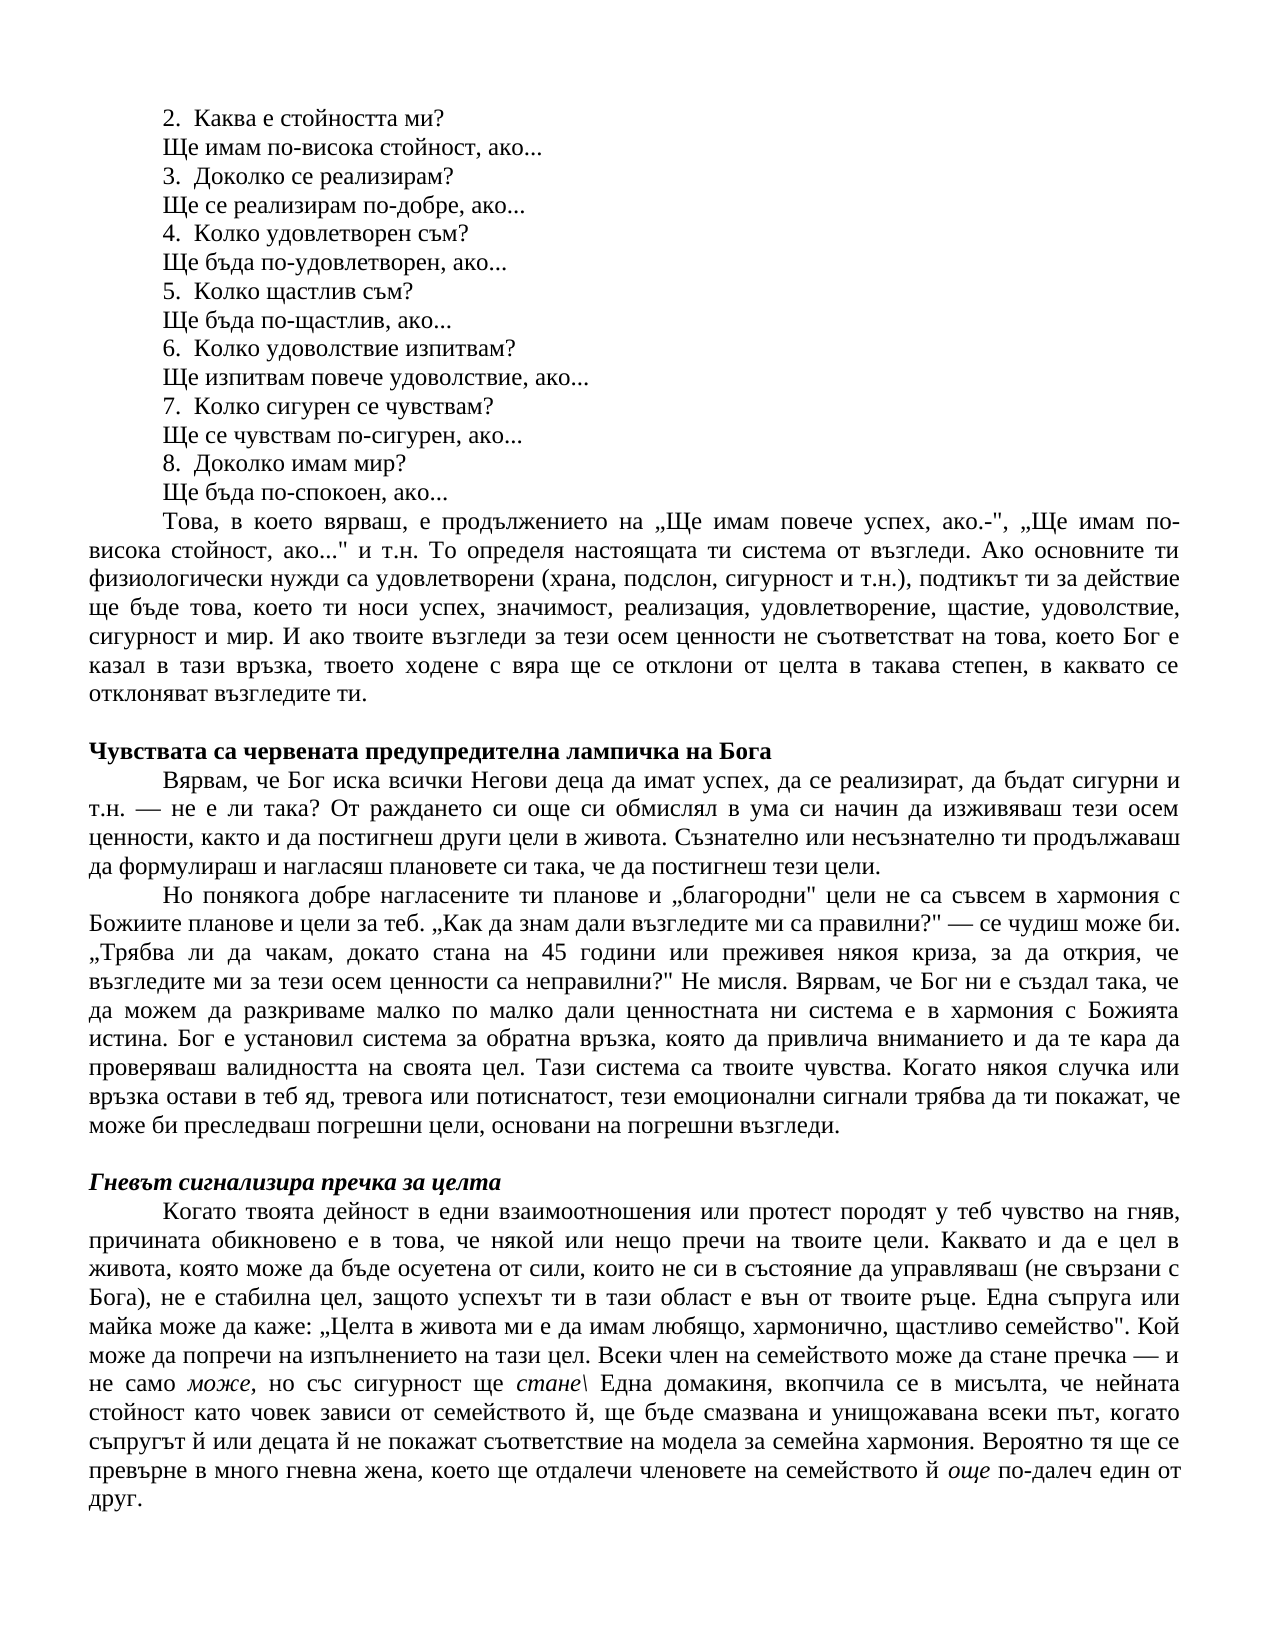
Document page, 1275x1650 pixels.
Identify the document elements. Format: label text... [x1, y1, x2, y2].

text Но понякога добре нагласените ти планове и „благородни" цели не са съвсем в хармония с Божиите планове и цели за теб. „Как да знам дали възгледите ми са правилни?" — се чудиш може би. „Трябва ли да чакам, докато стана на 45 години или преживея някоя криза, за да открия, че възгледите ми за тези осем ценности са неправилни?" Не мисля. Вярвам, че Бог ни е създал така, че да можем да разкриваме малко по малко дали ценностната ни система е в хармония с Божията истина. Бог е установил система за обратна връзка, която да привлича вниманието и да те кара да проверяваш валидността на своята цел. Тази система са твоите чувства. Когато някоя случка или връзка остави в теб яд, тревога или потиснатост, тези емоционални сигнали трябва да ти покажат, че може би преследваш погрешни цели, основани на погрешни възгледи. [89, 880, 1181, 1138]
text 3. Доколко се реализирам? [89, 161, 1181, 190]
text Ще бъда по-щастлив, ако... [89, 305, 1181, 333]
text Вярвам, че Бог иска всички Негови деца да имат успех, да се реализират, да бъдат сигурни и т.н. — не е ли така? От раждането си още си обмислял в ума си начин да изживяваш тези осем ценности, както и да постигнеш други цели в живота. Съзнателно или несъзнателно ти продължаваш да формулираш и нагласяш плановете си така, че да постигнеш тези цели. [89, 765, 1181, 880]
text 5. Колко щастлив съм? [89, 276, 1181, 305]
text Ще се реализирам по-добре, ако... [89, 190, 1181, 218]
text 8. Доколко имам мир? [89, 448, 1181, 477]
text Чувствата са червената предупредителна лампичка на Бога [89, 736, 1181, 765]
text Когато твоята дейност в едни взаимоотношения или протест породят у теб чувство на гняв, причината обикновено е в това, че някой или нещо пречи на твоите цели. Каквато и да е цел в живота, която може да бъде осуетена от сили, които не си в състояние да управляваш (не свързани с Бога), не е стабилна цел, защото успехът ти в тази област е вън от твоите ръце. Една съпруга или майка може да каже: „Целта в живота ми е да имам любящо, хармонично, щастливо семейство". Кой може да попречи на изпълнението на тази цел. Всеки член на семейството може да стане пречка — и не само може, но със сигурност ще стане\ Една домакиня, вкопчила се в мисълта, че нейната стойност като човек зависи от семейството й, ще бъде смазвана и унищожавана всеки път, когато съпругът й или децата й не покажат съответствие на модела за семейна хармония. Вероятно тя ще се превърне в много гневна жена, което ще отдалечи членовете на семейството й още по-далеч един от друг. [89, 1196, 1181, 1512]
text Ще бъда по-удовлетворен, ако... [89, 247, 1181, 276]
text Това, в което вярваш, е продължението на „Ще имам повече успех, ако.-", „Ще имам по-висока стойност, ако..." и т.н. То определя настоящата ти система от възгледи. Ако основните ти физиологически нужди са удовлетворени (храна, подслон, сигурност и т.н.), подтикът ти за действие ще бъде това, което ти носи успех, значимост, реализация, удовлетворение, щастие, удоволствие, сигурност и мир. И ако твоите възгледи за тези осем ценности не съответстват на това, което Бог е казал в тази връзка, твоето ходене с вяра ще се отклони от целта в такава степен, в каквато се отклоняват възгледите ти. [89, 506, 1181, 707]
text Ще имам по-висока стойност, ако... [89, 132, 1181, 161]
text 2. Каква е стойността ми? [89, 103, 1181, 132]
text 6. Колко удоволствие изпитвам? [89, 333, 1181, 362]
text 4. Колко удовлетворен съм? [89, 218, 1181, 247]
text Ще се чувствам по-сигурен, ако... [89, 420, 1181, 448]
text 7. Колко сигурен се чувствам? [89, 391, 1181, 420]
text Гневът сигнализира пречка за целта [89, 1167, 1181, 1196]
text Ще бъда по-спокоен, ако... [89, 477, 1181, 506]
text Ще изпитвам повече удоволствие, ако... [89, 362, 1181, 391]
